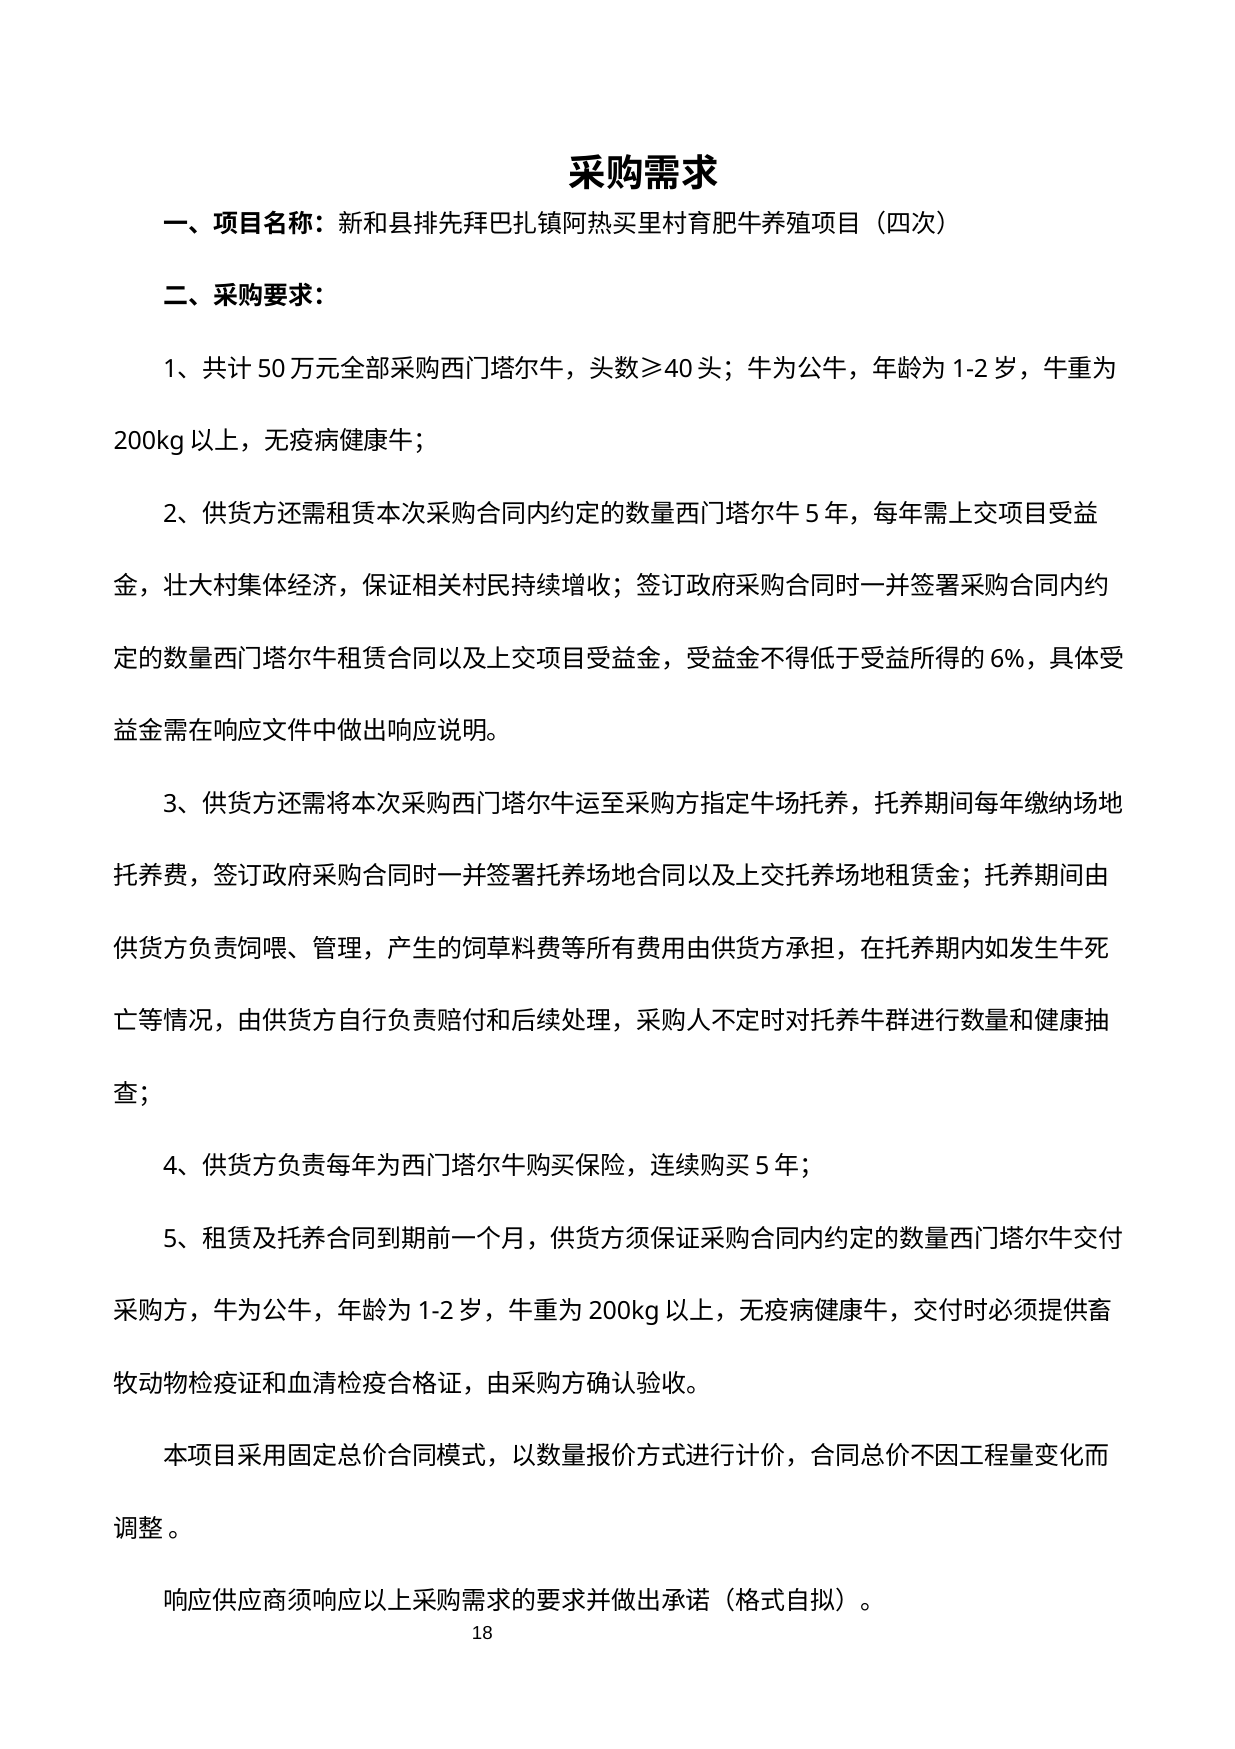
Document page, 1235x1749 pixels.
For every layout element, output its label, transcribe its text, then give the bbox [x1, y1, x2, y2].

list 5、租赁及托养合同到期前一个月，供货方须保证采购合同内约定的数量西门塔尔牛交付采购方，牛为公牛，年龄为1-2岁，牛重为200kg以上，无疫病健康牛，交付时必须提供畜牧动物检疫证和血清检疫合格证，由采购方确认验收。 [113, 1218, 1130, 1399]
text 一、项目名称：新和县排先拜巴扎镇阿热买里村育肥牛养殖项目（四次） [113, 203, 1130, 239]
list 响应供应商须响应以上采购需求的要求并做出承诺（格式自拟）。 [113, 1581, 1130, 1617]
list 1、共计50万元全部采购西门塔尔牛，头数≥40头；牛为公牛，年龄为1-2岁，牛重为200kg以上，无疫病健康牛； [113, 348, 1130, 457]
list 二、采购要求： [113, 276, 1130, 312]
list 4、供货方负责每年为西门塔尔牛购买保险，连续购买5年； [113, 1146, 1130, 1182]
list 3、供货方还需将本次采购西门塔尔牛运至采购方指定牛场托养，托养期间每年缴纳场地托养费，签订政府采购合同时一并签署托养场地合同以及上交托养场地租赁金；托养期间由供货方负责饲喂、管理，产生的饲草料费等所有费用由供货方承担，在托养期内如发生牛死亡等情况，由供货方自行负责赔付和后续处理，采购人不定时对托养牛群进行数量和健康抽查； [113, 783, 1130, 1109]
list 本项目采用固定总价合同模式，以数量报价方式进行计价，合同总价不因工程量变化而调整 。 [113, 1436, 1130, 1544]
list 2、供货方还需租赁本次采购合同内约定的数量西门塔尔牛5年，每年需上交项目受益金，壮大村集体经济，保证相关村民持续增收；签订政府采购合同时一并签署采购合同内约定的数量西门塔尔牛租赁合同以及上交项目受益金，受益金不得低于受益所得的6%，具体受益金需在响应文件中做出响应说明。 [113, 493, 1130, 747]
list 采购需求 [157, 156, 1130, 194]
